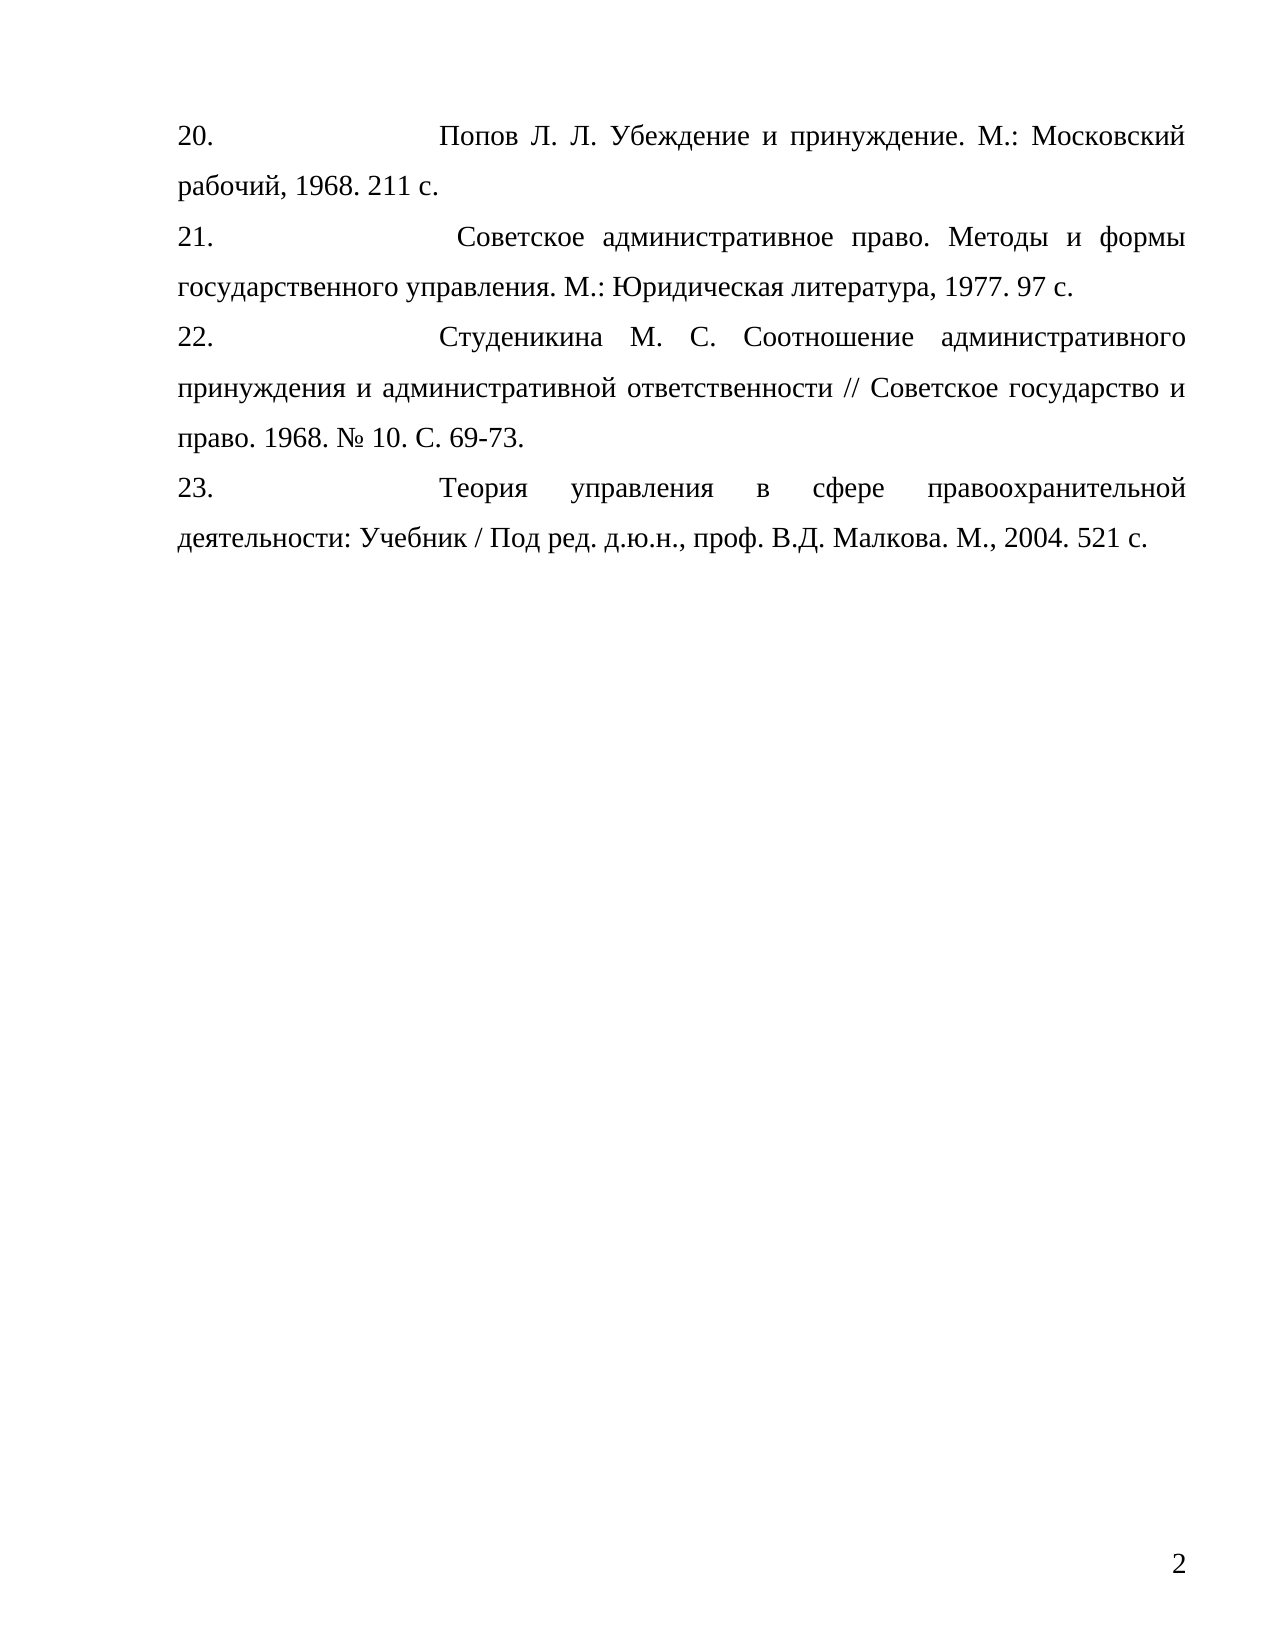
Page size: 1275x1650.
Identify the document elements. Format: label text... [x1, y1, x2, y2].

list Советское административное право. Методы и формы государственного управления. М.: Юридическая литература, 1977. 97 с. [177, 219, 1186, 303]
list Студеникина М. С. Соотношение административного принуждения и административной ответственности // Советское государство и право. 1968. № 10. С. 69-73. [177, 319, 1186, 453]
list Попов Л. Л. Убеждение и принуждение. М.: Московский рабочий, 1968. 211 с. [177, 118, 1186, 202]
list Теория управления в сфере правоохранительной деятельности: Учебник / Под ред. д.ю.н., проф. В.Д. Малкова. М., 2004. 521 с. [177, 470, 1186, 554]
